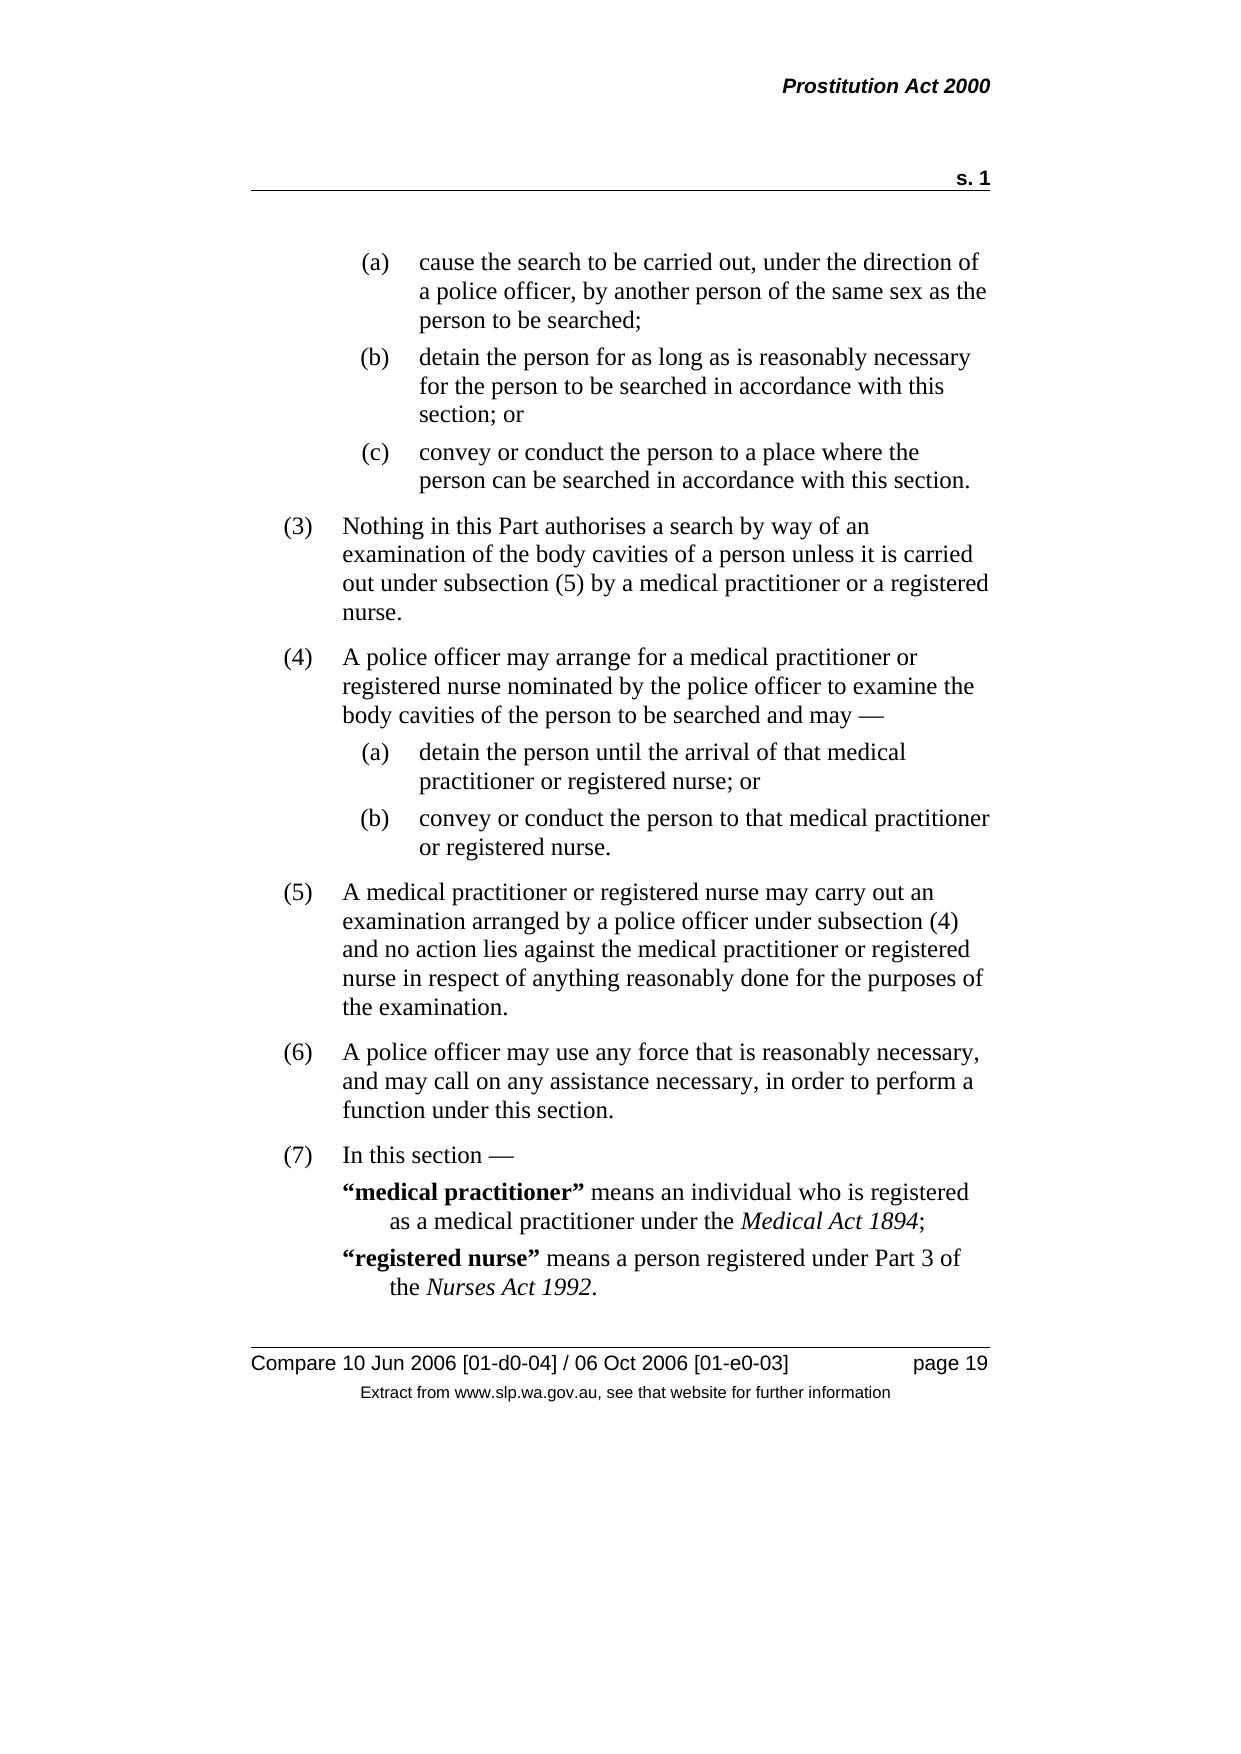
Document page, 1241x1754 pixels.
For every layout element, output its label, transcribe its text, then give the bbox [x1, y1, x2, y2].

text “medical practitioner” means an individual who is registered as a medical practitioner under the Medical Act 1894; [251, 1177, 990, 1235]
text (b) detain the person for as long as is reasonably necessary for the person to be searched in accordance with this section; or [251, 342, 990, 428]
text (a) detain the person until the arrival of that medical practitioner or registered nurse; or [251, 737, 990, 794]
text (4) A police officer may arrange for a medical practitioner or registered nurse nominated by the police officer to examine the body cavities of the person to be searched and may — [251, 642, 990, 729]
text (a) cause the search to be carried out, under the direction of a police officer, by another person of the same sex as the person to be searched; [251, 247, 990, 334]
text (7) In this section — [251, 1140, 990, 1169]
text (b) convey or conduct the person to that medical practitioner or registered nurse. [251, 803, 990, 860]
text (5) A medical practitioner or registered nurse may carry out an examination arranged by a police officer under subsection (4) and no action lies against the medical practitioner or registered nurse in respect of anything reasonably done for the purposes of the examination. [251, 877, 990, 1021]
text (c) convey or conduct the person to a place where the person can be searched in accordance with this section. [251, 437, 990, 494]
text “registered nurse” means a person registered under Part 3 of the Nurses Act 1992. [251, 1243, 990, 1301]
text (3) Nothing in this Part authorises a search by way of an examination of the body cavities of a person unless it is carried out under subsection (5) by a medical practitioner or a registered nurse. [251, 511, 990, 626]
text (6) A police officer may use any force that is reasonably necessary, and may call on any assistance necessary, in order to perform a function under this section. [251, 1037, 990, 1124]
